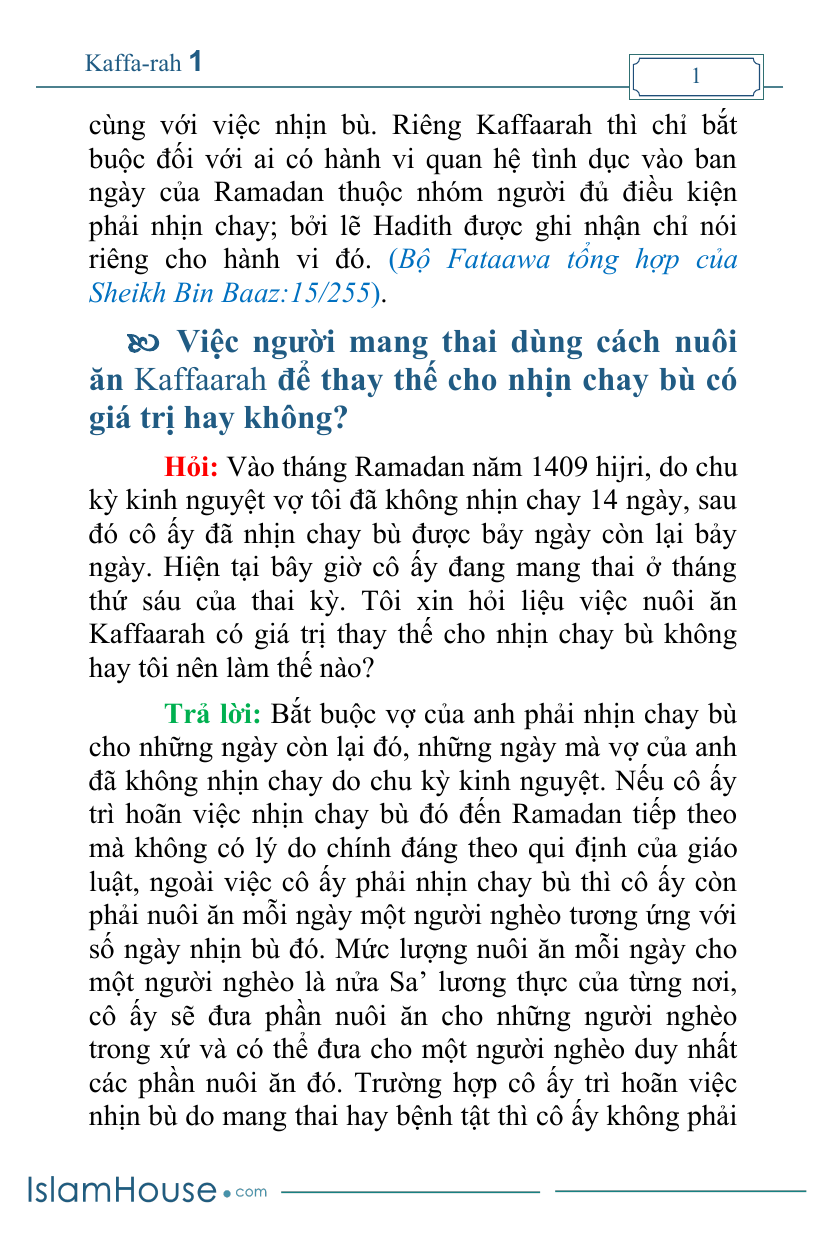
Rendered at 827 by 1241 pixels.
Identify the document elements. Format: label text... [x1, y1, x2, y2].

picture [20, 1171, 541, 1209]
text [89, 107, 738, 309]
list Việc người mang thai dùng cách nuôi ăn Kaffaarah để thay thế cho nhịn chay bù có giá trị hay không? [89, 321, 738, 436]
text Hỏi: Vào tháng Ramadan năm 1409 hijri, do chu kỳ kinh nguyệt vợ tôi đã không nhịn chay 14 ngày, sau đó cô ấy đã nhịn chay bù được bảy ngày còn lại bảy ngày. Hiện tại bây giờ cô ấy đang mang thai ở tháng thứ sáu của thai kỳ. Tôi xin hỏi liệu việc nuôi ăn Kaffaarah có giá trị thay thế cho nhịn chay bù không hay tôi nên làm thế nào? [89, 449, 738, 683]
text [89, 696, 738, 1132]
picture [548, 1170, 807, 1208]
